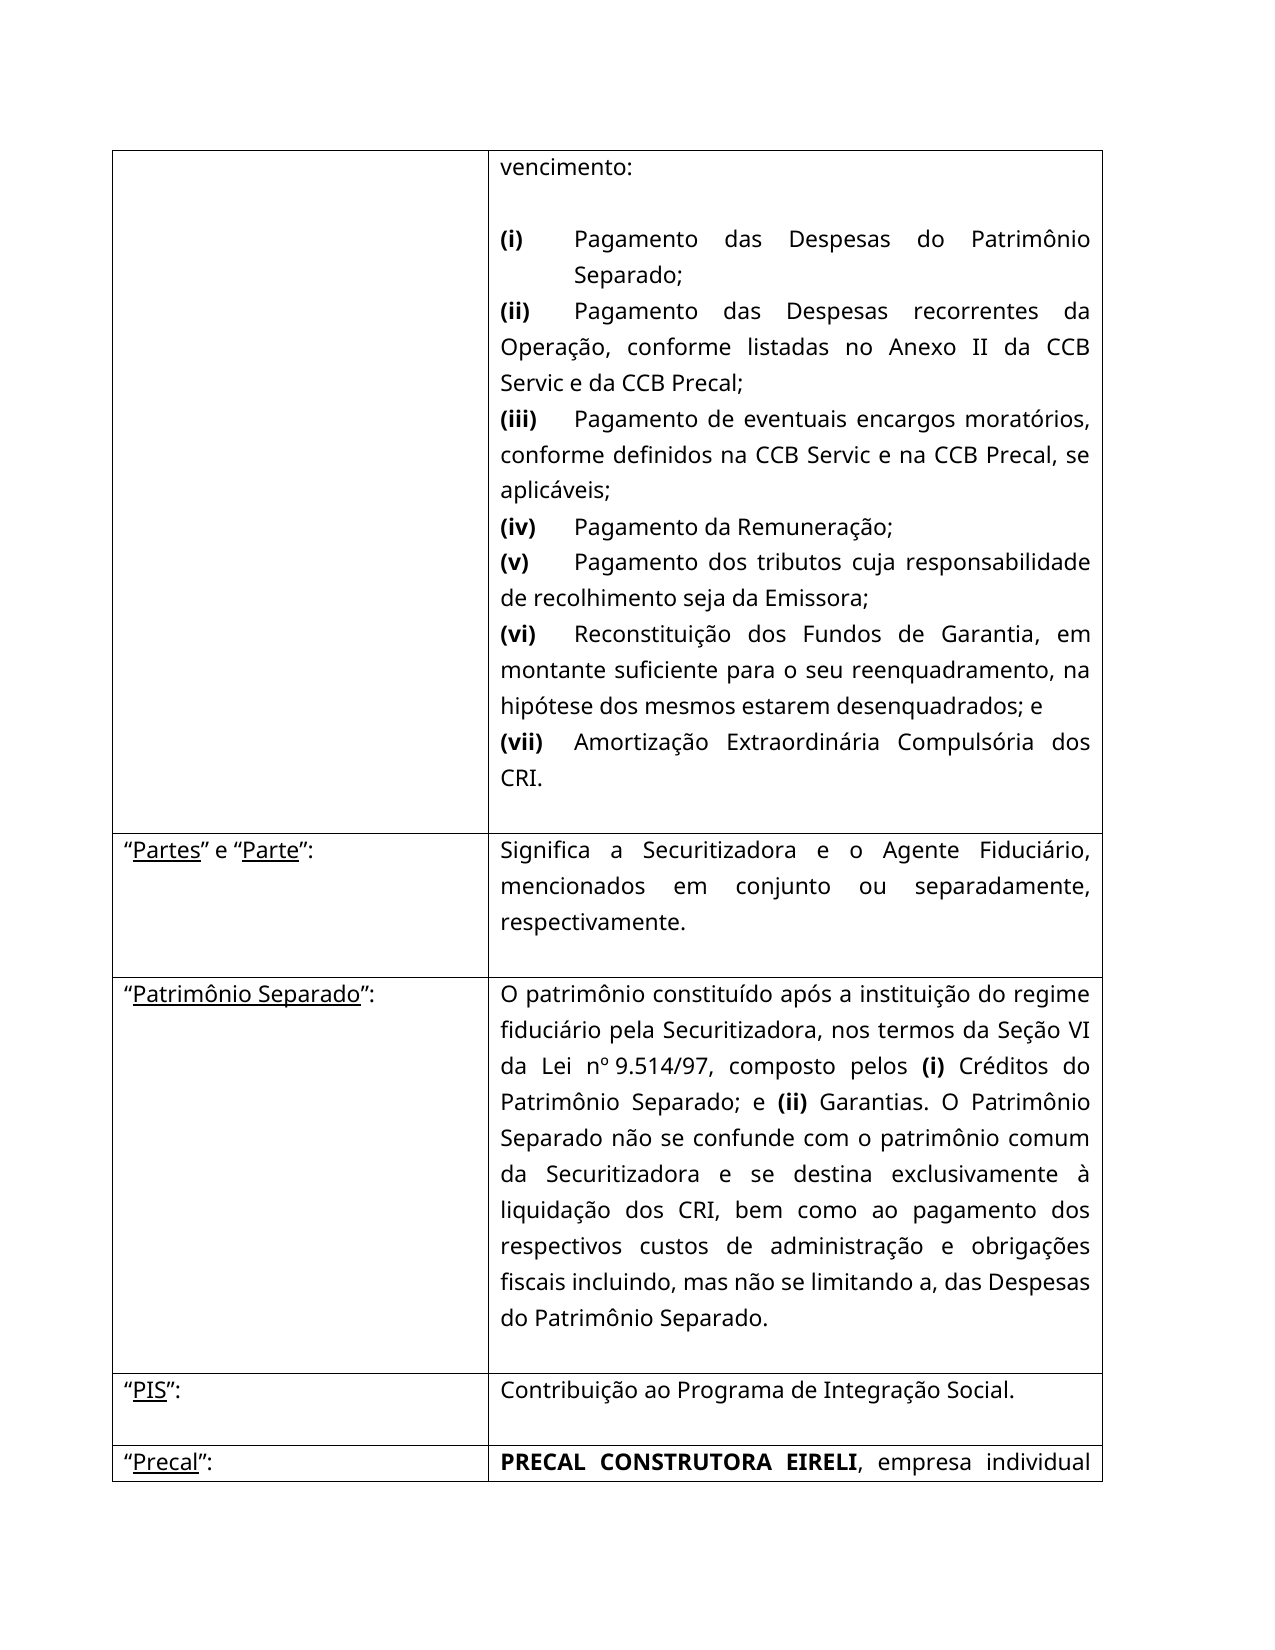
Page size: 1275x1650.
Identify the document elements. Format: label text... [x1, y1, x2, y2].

table_cell “Patrimônio Separado”: [113, 978, 488, 1372]
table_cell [113, 151, 488, 833]
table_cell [489, 151, 1102, 833]
table_cell Contribuição ao Programa de Integração Social. [489, 1374, 1102, 1444]
table_cell “Precal”: [113, 1446, 488, 1481]
table_cell “PIS”: [113, 1374, 488, 1444]
table_cell “Partes” e “Parte”: [113, 834, 488, 977]
table_cell O patrimônio constituído após a instituição do regime fiduciário pela Securitizadora, nos termos da Seção VI da Lei nº 9.514/97, composto pelos (i) Créditos do Patrimônio Separado; e (ii) Garantias. O Patrimônio Separado não se confunde com o patrimônio comum da Securitizadora e se destina exclusivamente à liquidação dos CRI, bem como ao pagamento dos respectivos custos de administração e obrigações fiscais incluindo, mas não se limitando a, das Despesas do Patrimônio Separado. [489, 978, 1102, 1372]
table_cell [489, 1446, 1102, 1481]
table_cell Significa a Securitizadora e o Agente Fiduciário, mencionados em conjunto ou separadamente, respectivamente. [489, 834, 1102, 977]
